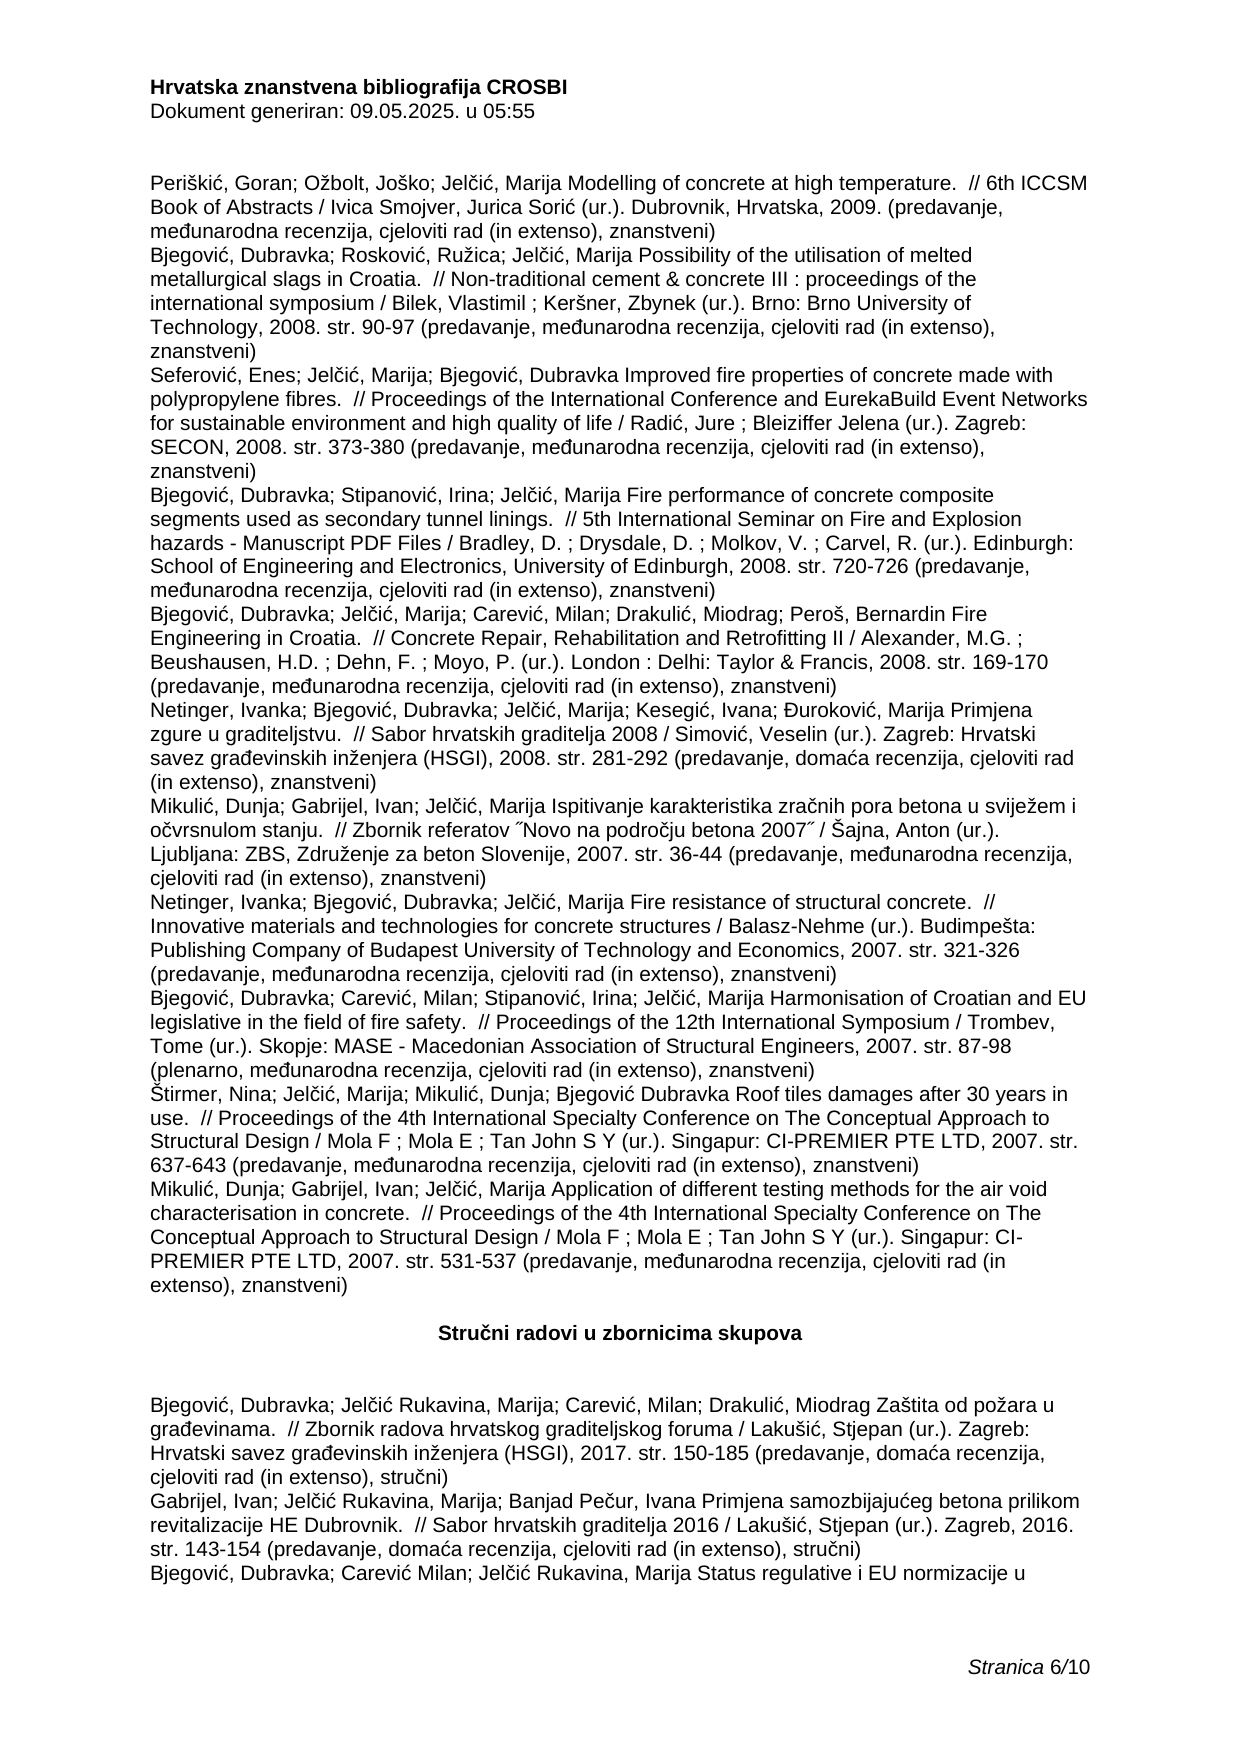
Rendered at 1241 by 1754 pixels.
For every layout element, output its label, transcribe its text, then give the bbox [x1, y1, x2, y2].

text Mikulić, Dunja; Gabrijel, Ivan; Jelčić, Marija [150, 794, 1090, 890]
text Bjegović, Dubravka; Jelčić, Marija; Carević, Milan; Drakulić, Miodrag; Peroš, Bernardin [150, 602, 1090, 698]
text Bjegović, Dubravka; Jelčić Rukavina, Marija; Carević, Milan; Drakulić, Miodrag [150, 1393, 1090, 1489]
text Bjegović, Dubravka; Carević, Milan; Stipanović, Irina; Jelčić, Marija [150, 986, 1090, 1081]
text Gabrijel, Ivan; Jelčić Rukavina, Marija; Banjad Pečur, Ivana [150, 1489, 1090, 1561]
subtitle Stručni radovi u zbornicima skupova [150, 1321, 1090, 1345]
text Seferović, Enes; Jelčić, Marija; Bjegović, Dubravka [150, 363, 1090, 482]
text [150, 171, 1090, 243]
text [150, 1561, 1090, 1584]
text Mikulić, Dunja; Gabrijel, Ivan; Jelčić, Marija [150, 1177, 1090, 1297]
text Bjegović, Dubravka; Rosković, Ružica; Jelčić, Marija [150, 243, 1090, 363]
text Netinger, Ivanka; Bjegović, Dubravka; Jelčić, Marija [150, 890, 1090, 986]
text Štirmer, Nina; Jelčić, Marija; Mikulić, Dunja; Bjegović Dubravka [150, 1081, 1090, 1177]
text Netinger, Ivanka; Bjegović, Dubravka; Jelčić, Marija; Kesegić, Ivana; Đuroković, Marija [150, 698, 1090, 794]
text Bjegović, Dubravka; Stipanović, Irina; Jelčić, Marija [150, 482, 1090, 602]
